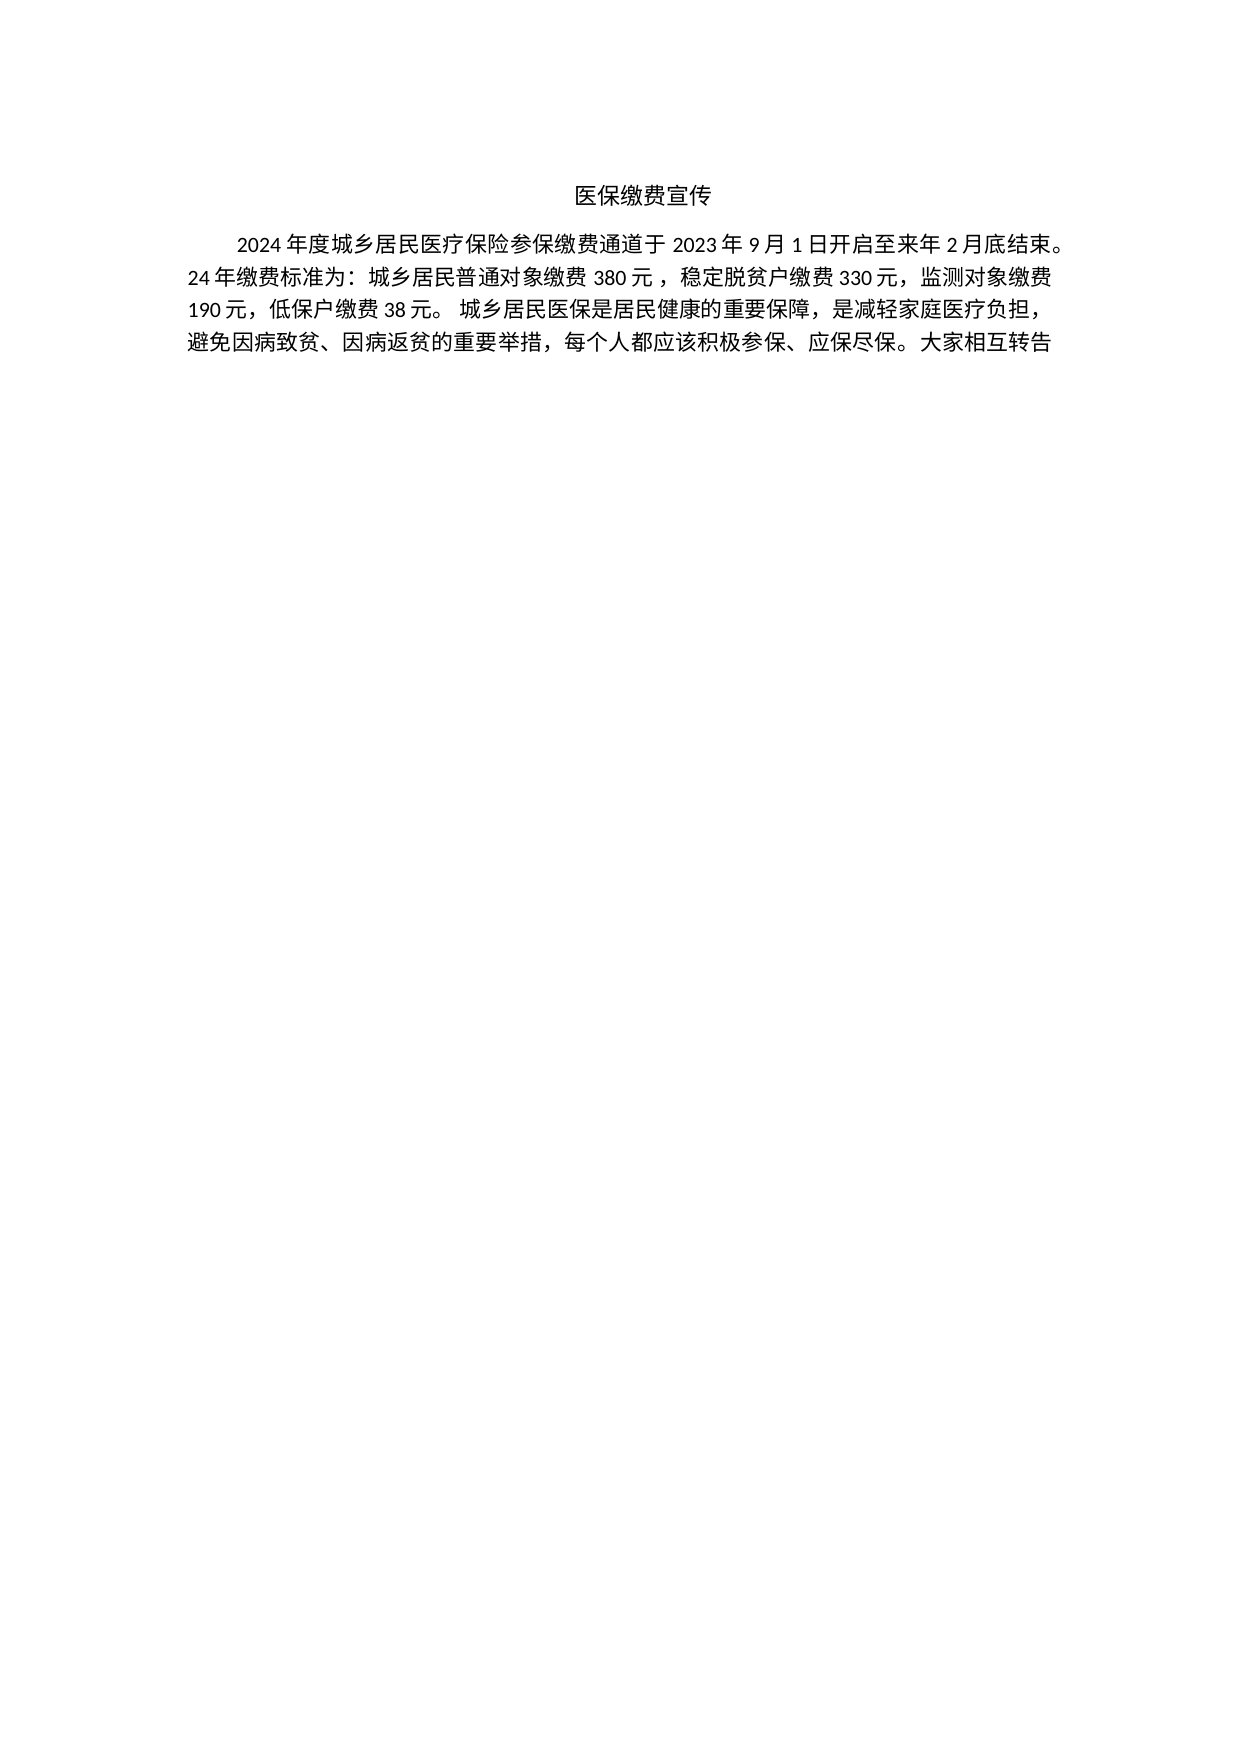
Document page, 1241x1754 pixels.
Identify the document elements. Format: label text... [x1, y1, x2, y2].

text 2024年度城乡居民医疗保险参保缴费通道于2023年9月1日开启至来年2月底结束。24年缴费标准为：城乡居民普通对象缴费380元 ，稳定脱贫户缴费330元，监测对象缴费190元，低保户缴费38元。 城乡居民医保是居民健康的重要保障，是减轻家庭医疗负担，避免因病致贫、因病返贫的重要举措，每个人都应该积极参保、应保尽保。大家相互转告！ [187, 227, 1053, 389]
text 医保缴费宣传 [187, 162, 1053, 227]
